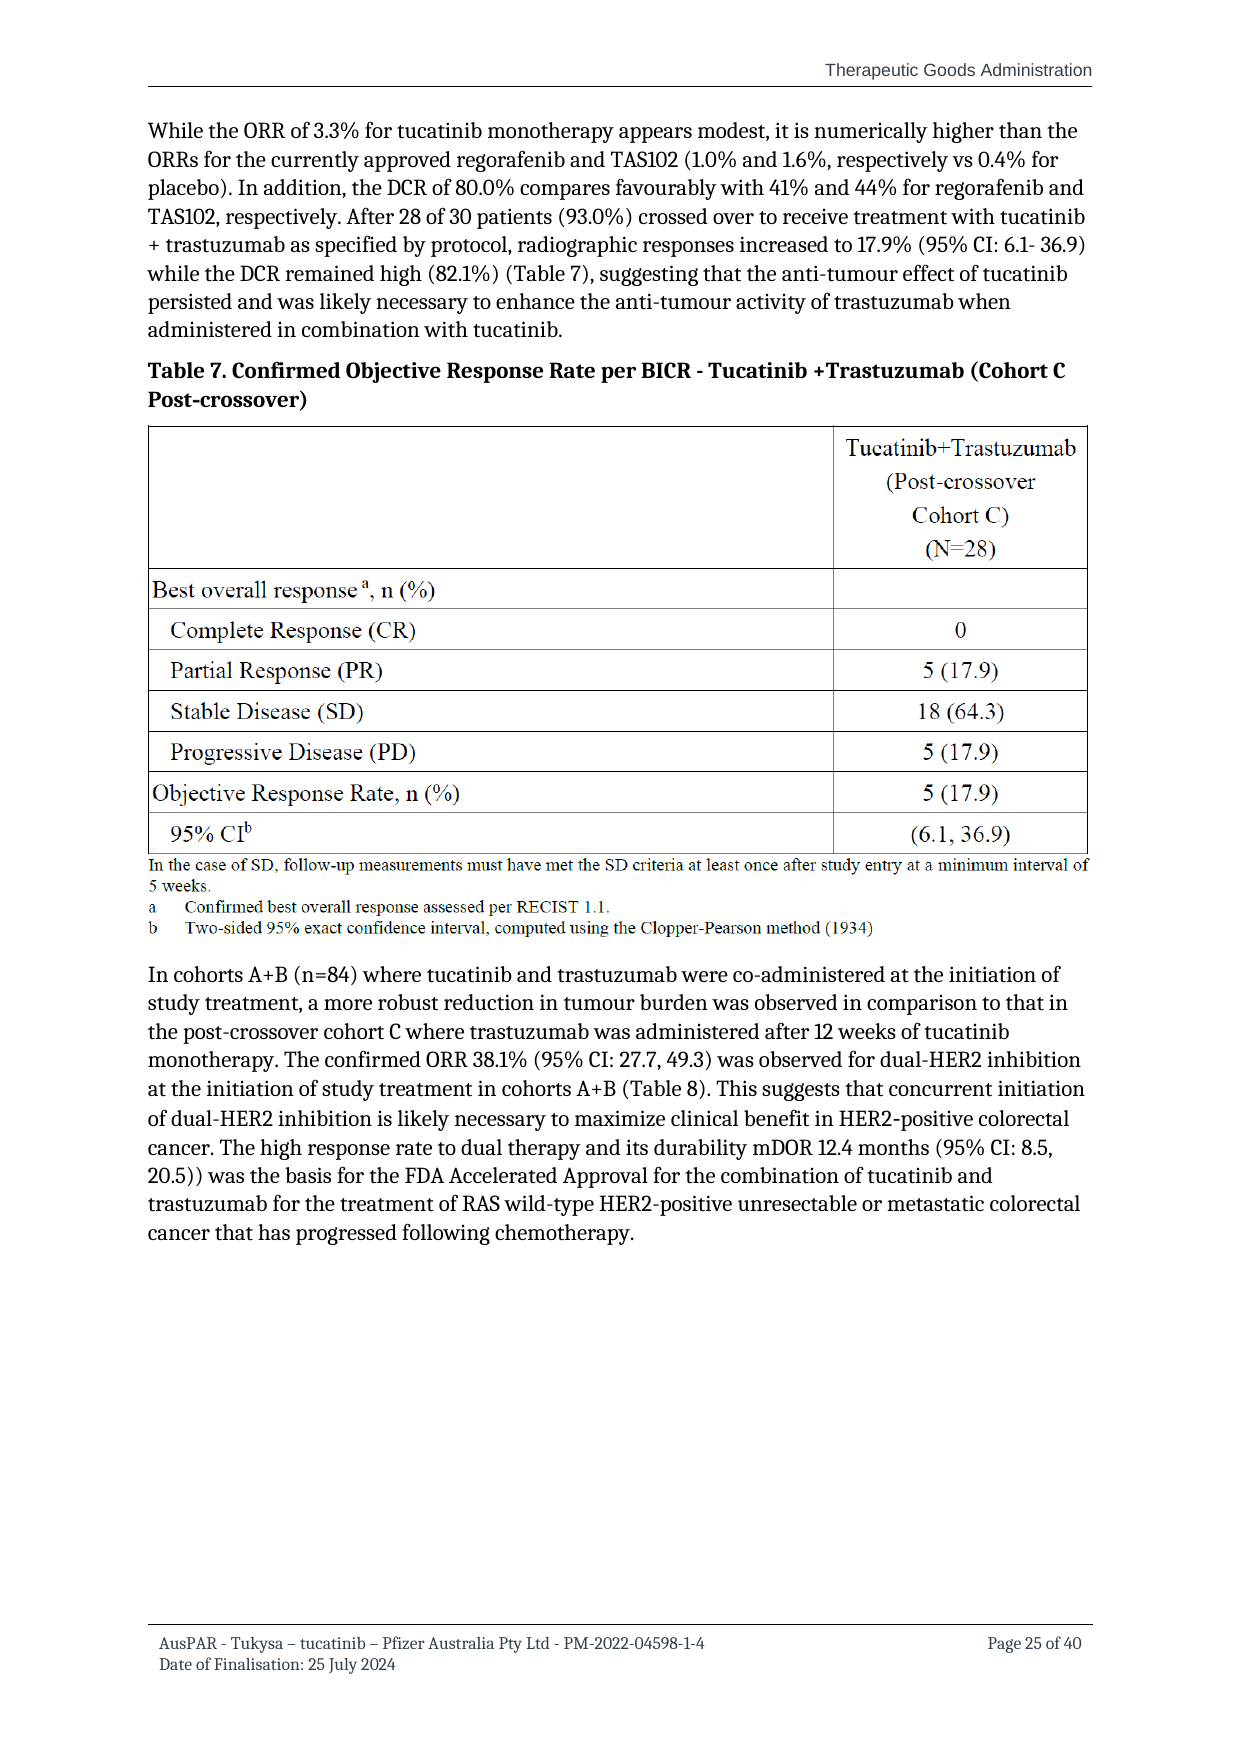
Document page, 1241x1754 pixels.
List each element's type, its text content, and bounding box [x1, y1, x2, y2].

text While the ORR of 3.3% for tucatinib monotherapy appears modest, it is numerically higher than the ORRs for the currently approved regorafenib and TAS102 (1.0% and 1.6%, respectively vs 0.4% for placebo). In addition, the DCR of 80.0% compares favourably with 41% and 44% for regorafenib and TAS102, respectively. After 28 of 30 patients (93.0%) crossed over to receive treatment with tucatinib + trastuzumab as specified by protocol, radiographic responses increased to 17.9% (95% CI: 6.1- 36.9) while the DCR remained high (82.1%) (Table 7), suggesting that the anti-tumour effect of tucatinib persisted and was likely necessary to enhance the anti-tumour activity of trastuzumab when administered in combination with tucatinib. [148, 118, 1092, 343]
picture [147, 425, 1093, 947]
text In cohorts A+B (n=84) where tucatinib and trastuzumab were co-administered at the initiation of study treatment, a more robust reduction in tumour burden was observed in comparison to that in the post-crossover cohort C where trastuzumab was administered after 12 weeks of tucatinib monotherapy. The confirmed ORR 38.1% (95% CI: 27.7, 49.3) was observed for dual-HER2 inhibition at the initiation of study treatment in cohorts A+B (Table 8). This suggests that concurrent initiation of dual-HER2 inhibition is likely necessary to maximize clinical benefit in HER2‑positive colorectal cancer. The high response rate to dual therapy and its durability mDOR 12.4 months (95% CI: 8.5, 20.5)) was the basis for the FDA Accelerated Approval for the combination of tucatinib and trastuzumab for the treatment of RAS wild-type HER2-positive unresectable or metastatic colorectal cancer that has progressed following chemotherapy. [148, 962, 1092, 1246]
title Table 7. Confirmed Objective Response Rate per BICR - Tucatinib +Trastuzumab (Cohort C Post‑crossover) [148, 358, 1092, 413]
